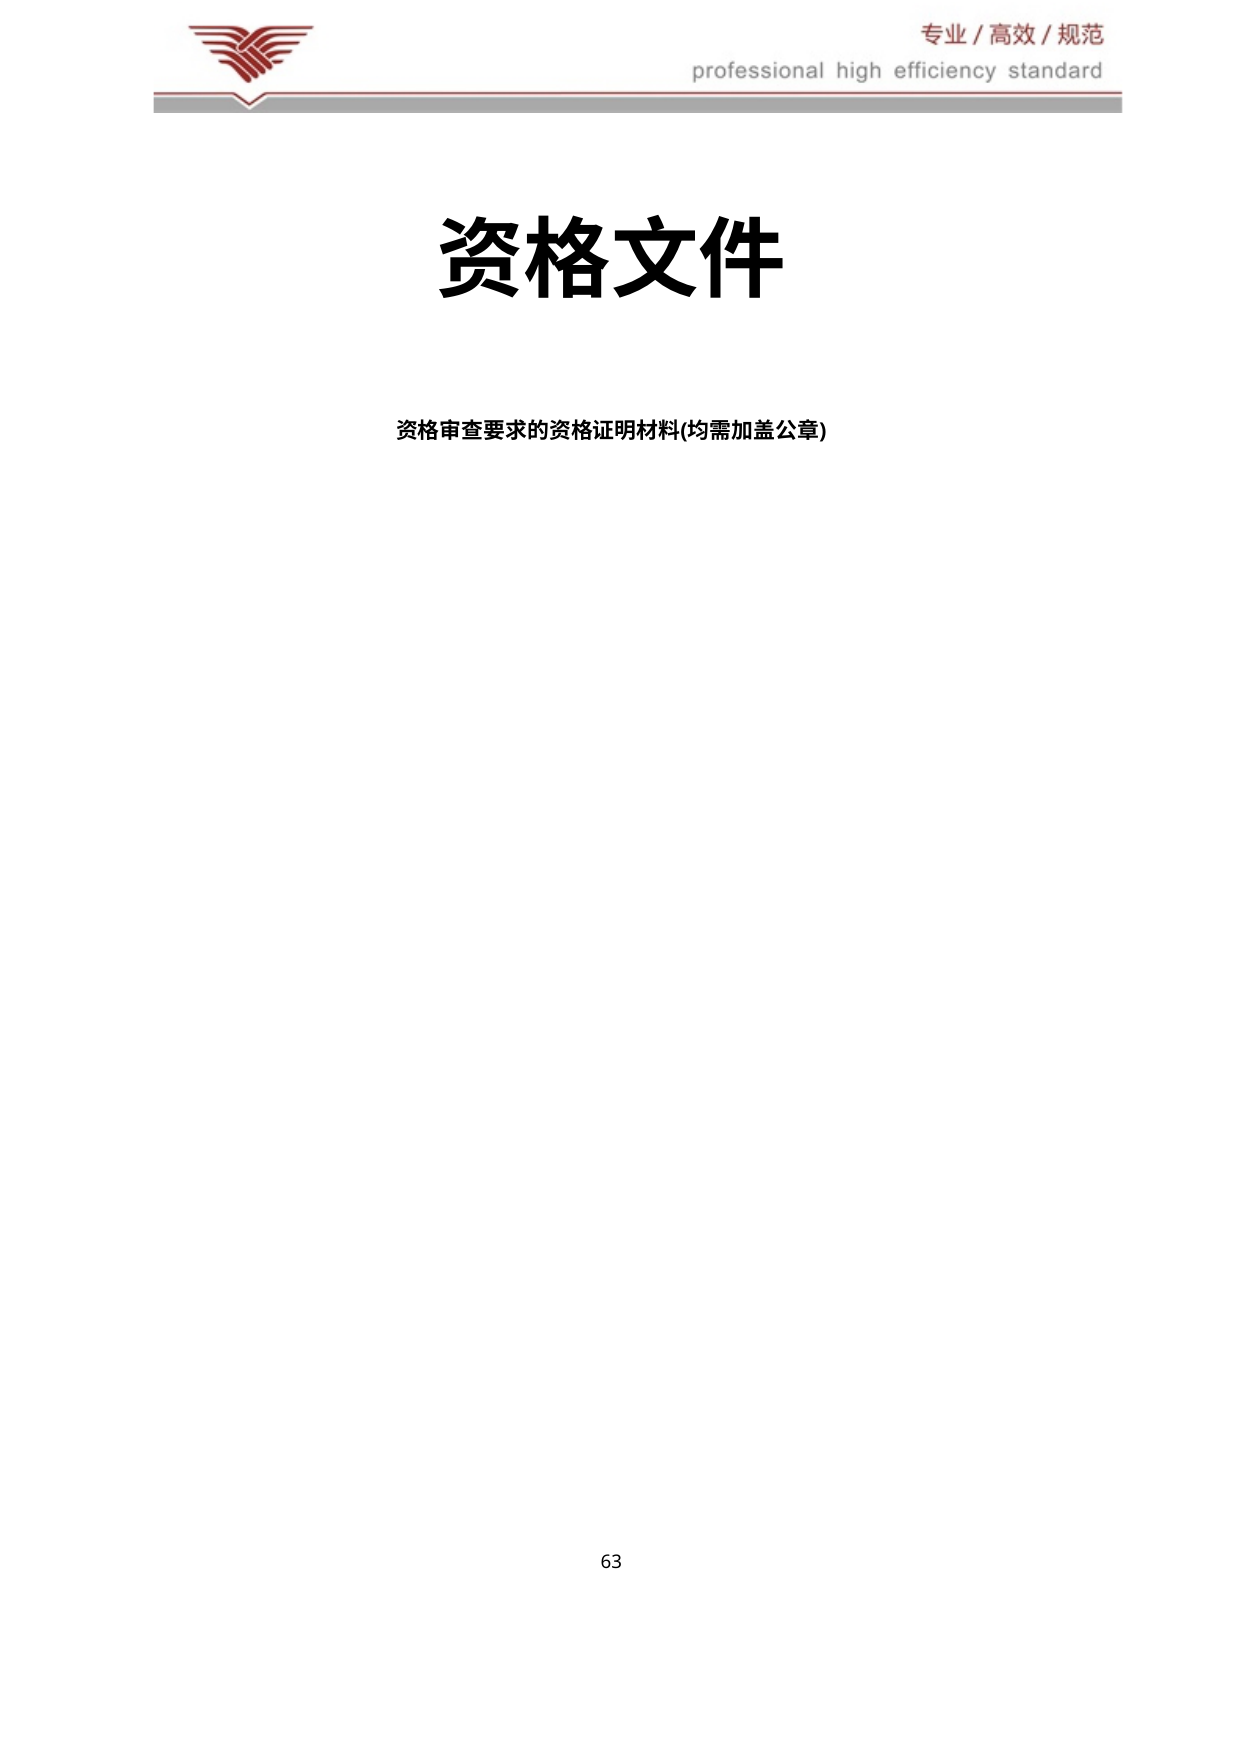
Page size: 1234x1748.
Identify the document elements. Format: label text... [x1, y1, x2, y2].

text 资格文件 [154, 189, 1068, 316]
text 资格审查要求的资格证明材料(均需加盖公章) [154, 413, 1068, 444]
picture [153, 2, 1123, 113]
